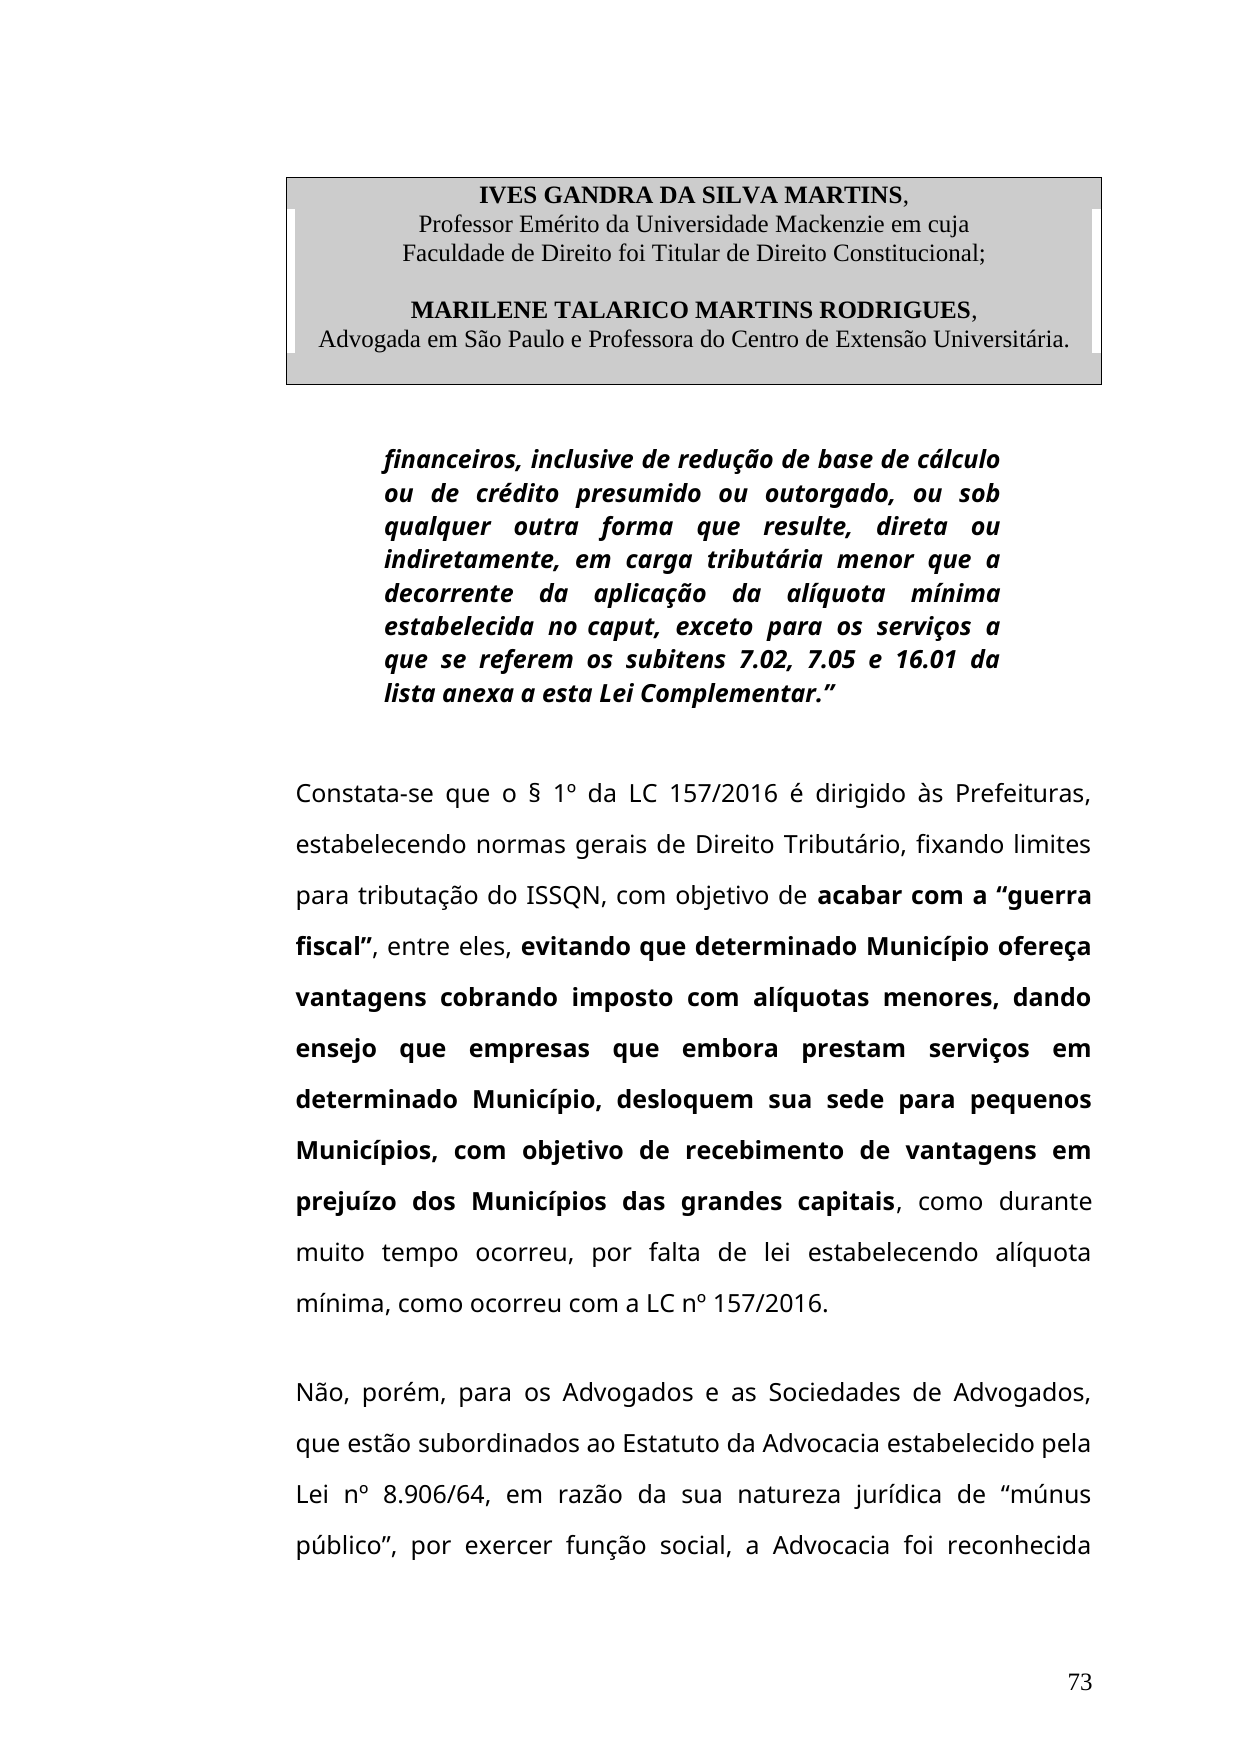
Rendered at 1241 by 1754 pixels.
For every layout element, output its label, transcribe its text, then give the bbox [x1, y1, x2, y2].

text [295, 1374, 1092, 1562]
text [384, 442, 1004, 709]
text Constata-se que o § 1º da LC 157/2016 é dirigido às Prefeituras, estabelecendo normas gerais de Direito Tributário, fixando limites para tributação do ISSQN, com objetivo de acabar com a “guerra fiscal”, entre eles, evitando que determinado Município ofereça vantagens cobrando imposto com alíquotas menores, dando ensejo que empresas que embora prestam serviços em determinado Município, desloquem sua sede para pequenos Municípios, com objetivo de recebimento de vantagens em prejuízo dos Municípios das grandes capitais, como durante muito tempo ocorreu, por falta de lei estabelecendo alíquota mínima, como ocorreu com a LC nº 157/2016. [295, 776, 1092, 1320]
